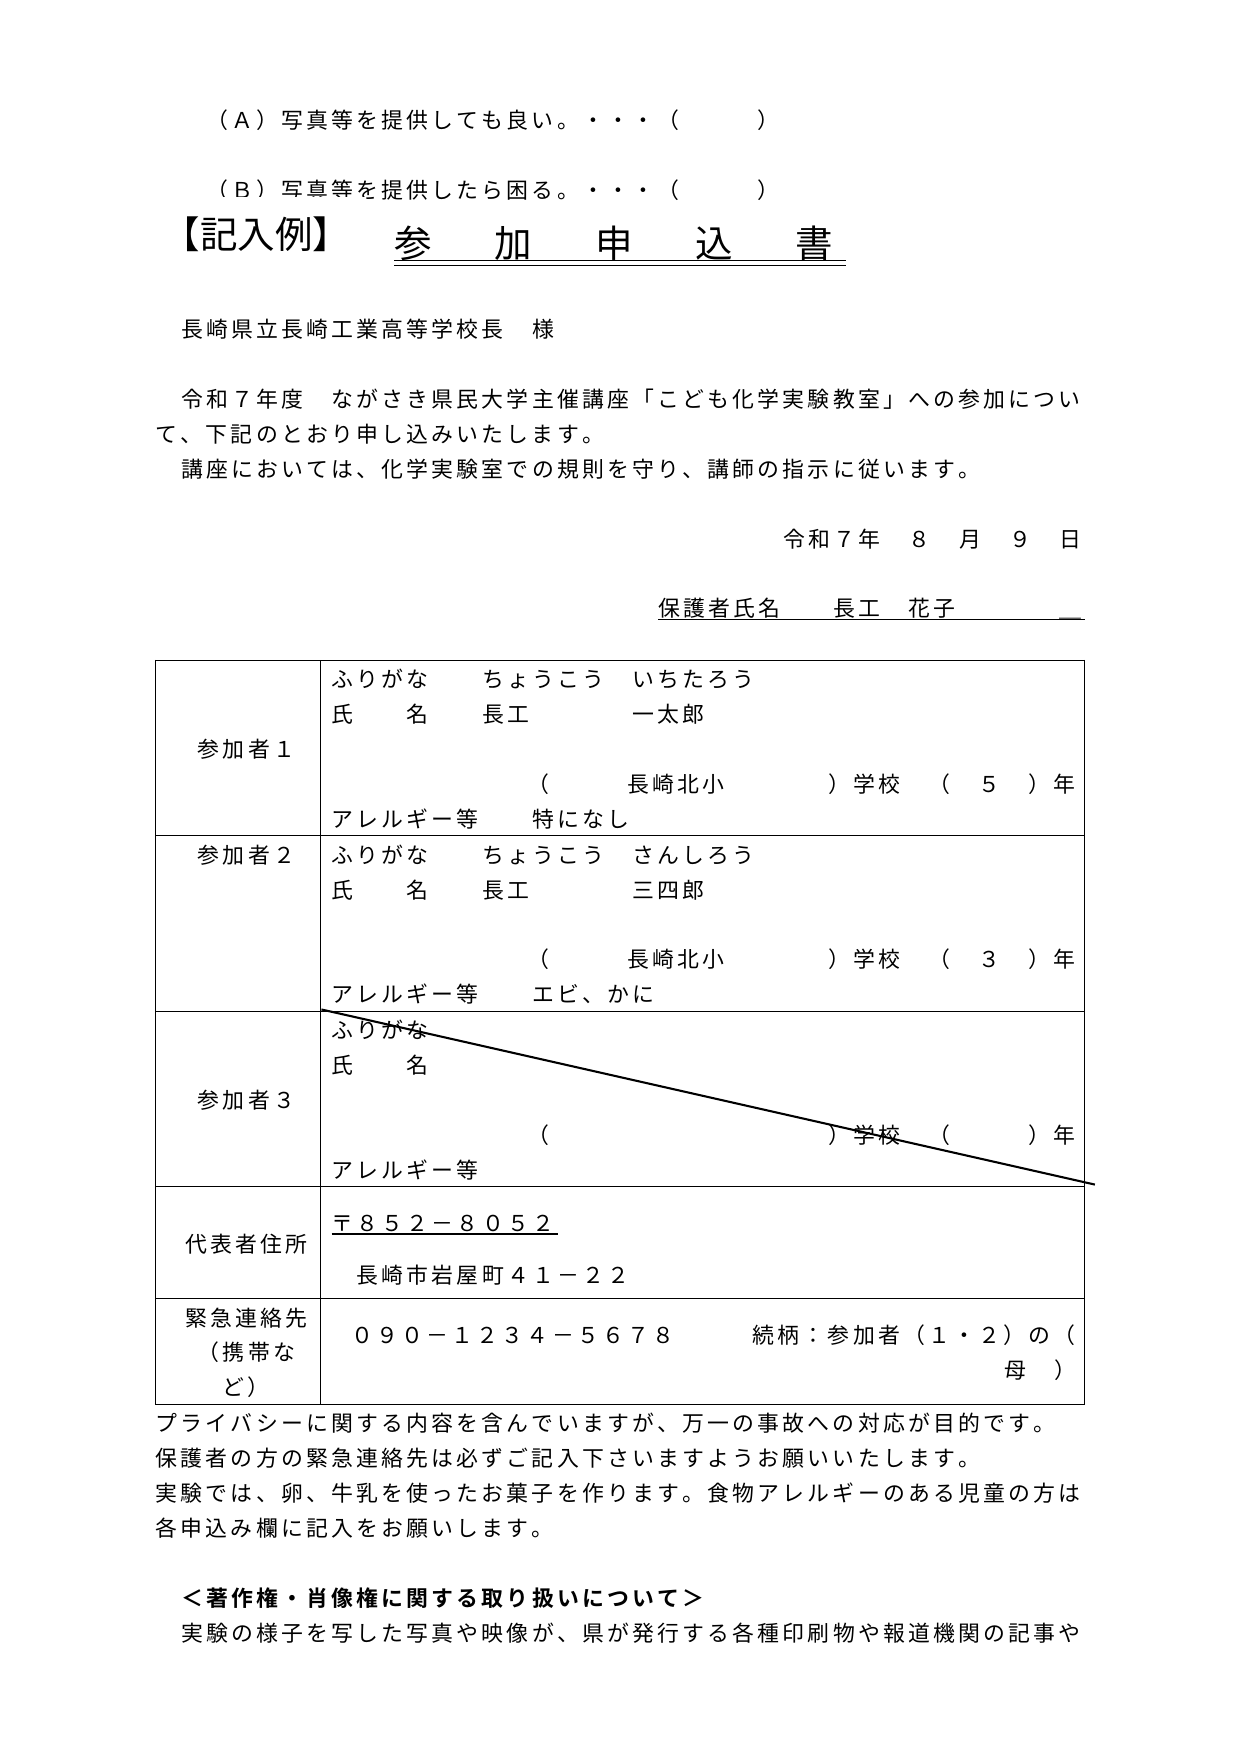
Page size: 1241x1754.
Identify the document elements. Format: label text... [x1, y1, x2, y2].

text （Ｂ）写真等を提供したら困る。・・・（ ） [200, 171, 1084, 206]
table_cell 参加者３ [156, 1012, 320, 1186]
text 令和７年度 ながさき県民大学主催講座「こども化学実験教室」への参加について、下記のとおり申し込みいたします。 [156, 381, 1084, 450]
table_cell ０９０－１２３４－５６７８ 続柄：参加者（１・２）の（ 母 ） [321, 1299, 1084, 1404]
text 令和７年 ８ 月 ９ 日 [156, 520, 1084, 555]
table_cell ふりがな 氏 名 （ ）学校 （ ）年 アレルギー等 [321, 1012, 1084, 1186]
table_cell 〒８５２－８０５２ 長崎市岩屋町４１－２２ [321, 1187, 1084, 1298]
table_cell 参加者２ [156, 836, 320, 1011]
text プライバシーに関する内容を含んでいますが、万一の事故への対応が目的です。 [156, 1405, 1084, 1439]
table_cell 緊急連絡先 （携帯など） [156, 1299, 320, 1404]
text 実験では、卵、牛乳を使ったお菓子を作ります。食物アレルギーのある児童の方は各申込み欄に記入をお願いします。 [156, 1474, 1084, 1544]
text 講座においては、化学実験室での規則を守り、講師の指示に従います。 [156, 450, 1084, 485]
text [156, 1614, 1084, 1649]
table_header 参加者１ [156, 661, 320, 835]
text 長崎県立長崎工業高等学校長 様 [156, 311, 1084, 346]
table_cell 代表者住所 [156, 1187, 320, 1298]
table_cell ふりがな ちょうこう さんしろう 氏 名 長工 三四郎 （ 長崎北小 ）学校 （ ３ ）年 アレルギー等 エビ、かに [321, 836, 1084, 1011]
text 保護者氏名 長工 花子 ＿ [156, 590, 1084, 625]
table_header ふりがな ちょうこう いちたろう 氏 名 長工 一太郎 （ 長崎北小 ）学校 （ ５ ）年 アレルギー等 特になし [321, 661, 1084, 835]
text ＜著作権・肖像権に関する取り扱いについて＞ [156, 1579, 1084, 1614]
text 参 加 申 込 書 [367, 206, 1084, 276]
text 保護者の方の緊急連絡先は必ずご記入下さいますようお願いいたします。 [156, 1439, 1084, 1474]
text （Ａ）写真等を提供しても良い。・・・（ ） [200, 101, 1084, 136]
